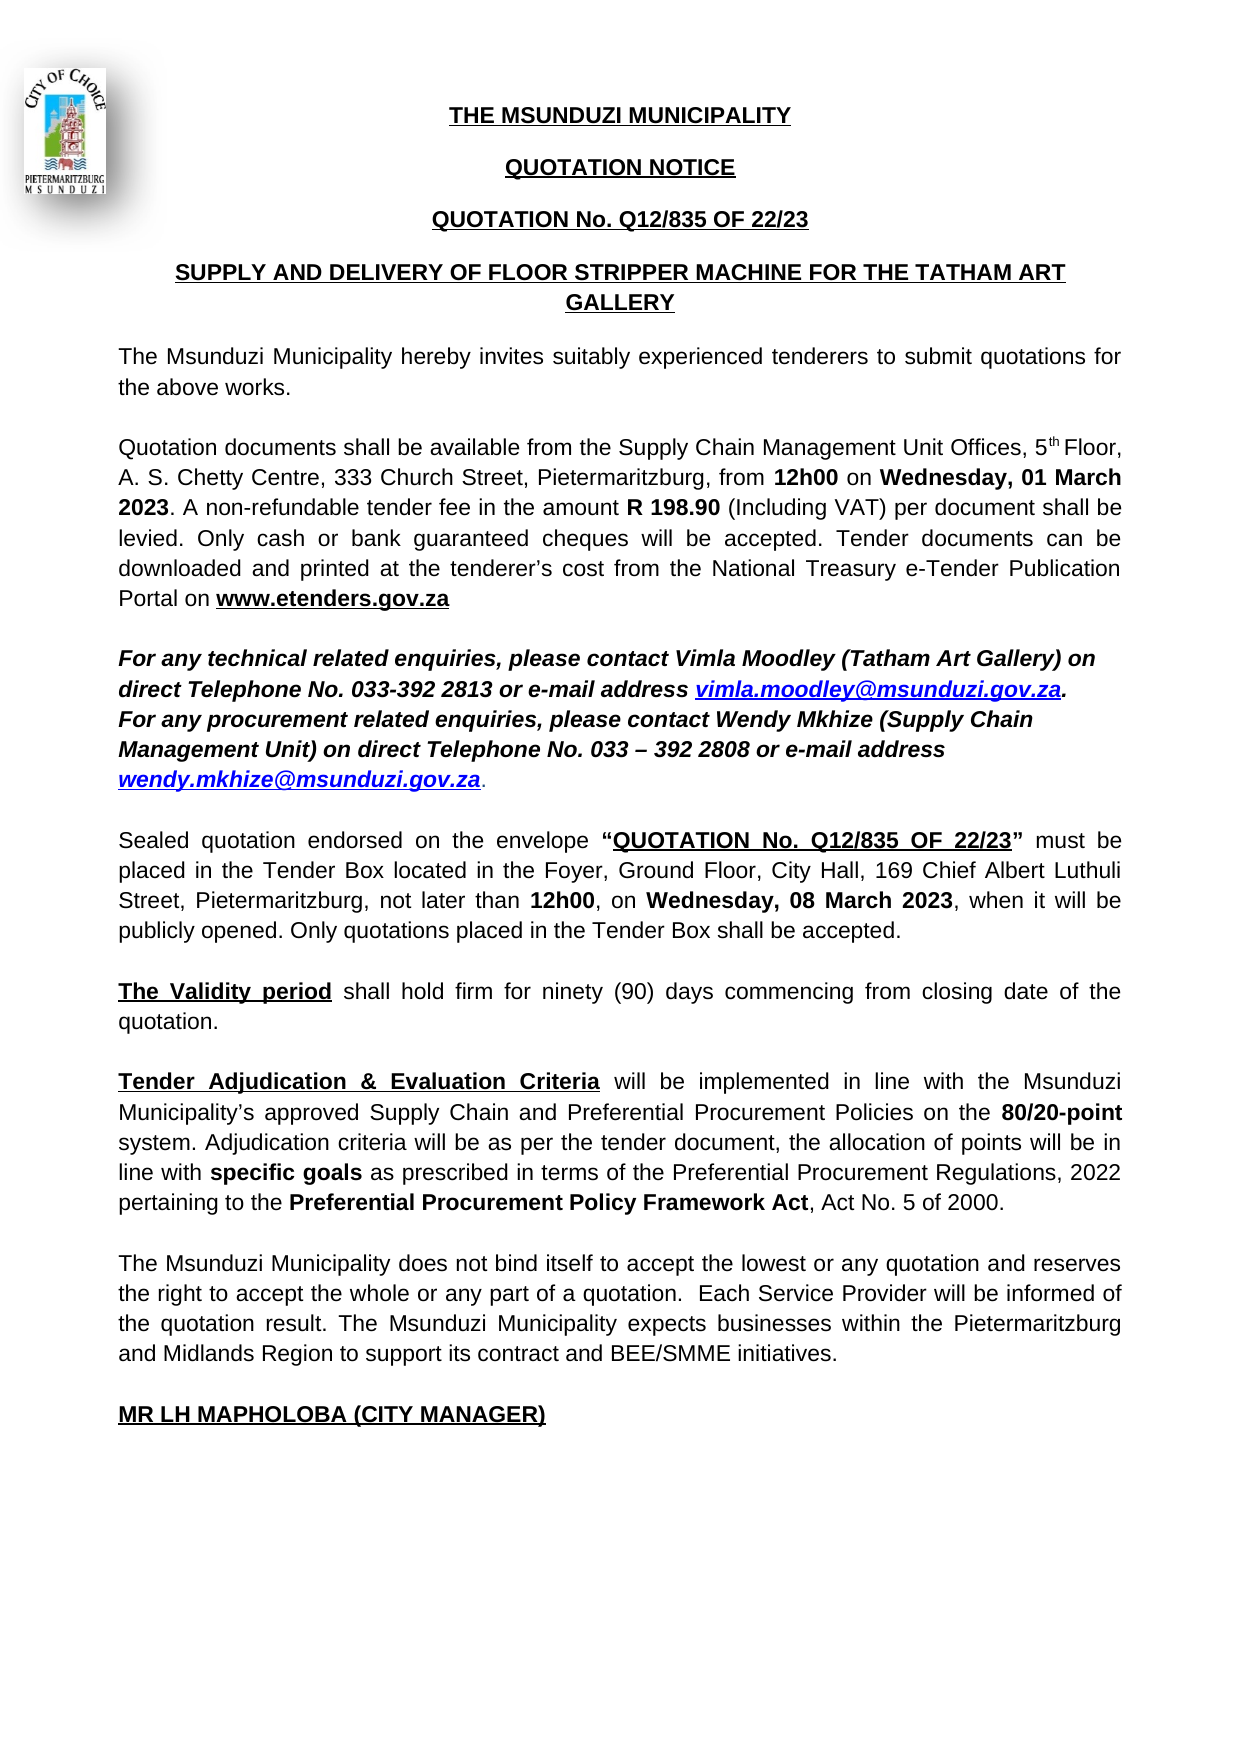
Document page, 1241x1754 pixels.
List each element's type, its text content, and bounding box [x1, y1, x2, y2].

text Sealed quotation endorsed on the envelope “QUOTATION No. Q12/835 OF 22/23” must be placed in the Tender Box located in the Foyer, Ground Floor, City Hall, 169 Chief Albert Luthuli Street, Pietermaritzburg, not later than 12h00, on Wednesday, 08 March 2023, when it will be publicly opened. Only quotations placed in the Tender Box shall be accepted. [118, 827, 1122, 943]
text MR LH MAPHOLOBA (CITY MANAGER) [118, 1401, 1122, 1427]
text QUOTATION NOTICE [118, 153, 1122, 180]
text For any technical related enquiries, please contact Vimla Moodley (Tatham Art Gallery) on direct Telephone No. 033-392 2813 or e-mail address vimla.moodley@msunduzi.gov.za. [118, 645, 1122, 702]
text Quotation documents shall be available from the Supply Chain Management Unit Offices, 5th Floor, A. S. Chetty Centre, 333 Church Street, Pietermaritzburg, from 12h00 on Wednesday, 01 March 2023. A non-refundable tender fee in the amount R 198.90 (Including VAT) per document shall be levied. Only cash or bank guaranteed cheques will be accepted. Tender documents can be downloaded and printed at the tenderer’s cost from the National Treasury e-Tender Publication Portal on www.etenders.gov.za [118, 434, 1122, 611]
text QUOTATION No. Q12/835 OF 22/23 [118, 206, 1122, 232]
text SUPPLY AND DELIVERY OF FLOOR STRIPPER MACHINE FOR THE TATHAM ART GALLERY [118, 259, 1122, 315]
picture [24, 68, 106, 194]
text Tender Adjudication & Evaluation Criteria will be implemented in line with the Msunduzi Municipality’s approved Supply Chain and Preferential Procurement Policies on the 80/20-point system. Adjudication criteria will be as per the tender document, the allocation of points will be in line with specific goals as prescribed in terms of the Preferential Procurement Regulations, 2022 pertaining to the Preferential Procurement Policy Framework Act, Act No. 5 of 2000. [118, 1068, 1122, 1215]
text The Validity period shall hold firm for ninety (90) days commencing from closing date of the quotation. [118, 978, 1122, 1034]
text For any procurement related enquiries, please contact Wendy Mkhize (Supply Chain Management Unit) on direct Telephone No. 033 – 392 2808 or e-mail address wendy.mkhize@msunduzi.gov.za. [118, 706, 1122, 792]
text The Msunduzi Municipality hereby invites suitably experienced tenderers to submit quotations for the above works. [118, 343, 1122, 400]
text THE MSUNDUZI MUNICIPALITY [118, 103, 1122, 128]
text The Msunduzi Municipality does not bind itself to accept the lowest or any quotation and reserves the right to accept the whole or any part of a quotation. Each Service Provider will be informed of the quotation result. The Msunduzi Municipality expects businesses within the Pietermaritzburg and Midlands Region to support its contract and BEE/SMME initiatives. [118, 1249, 1122, 1366]
